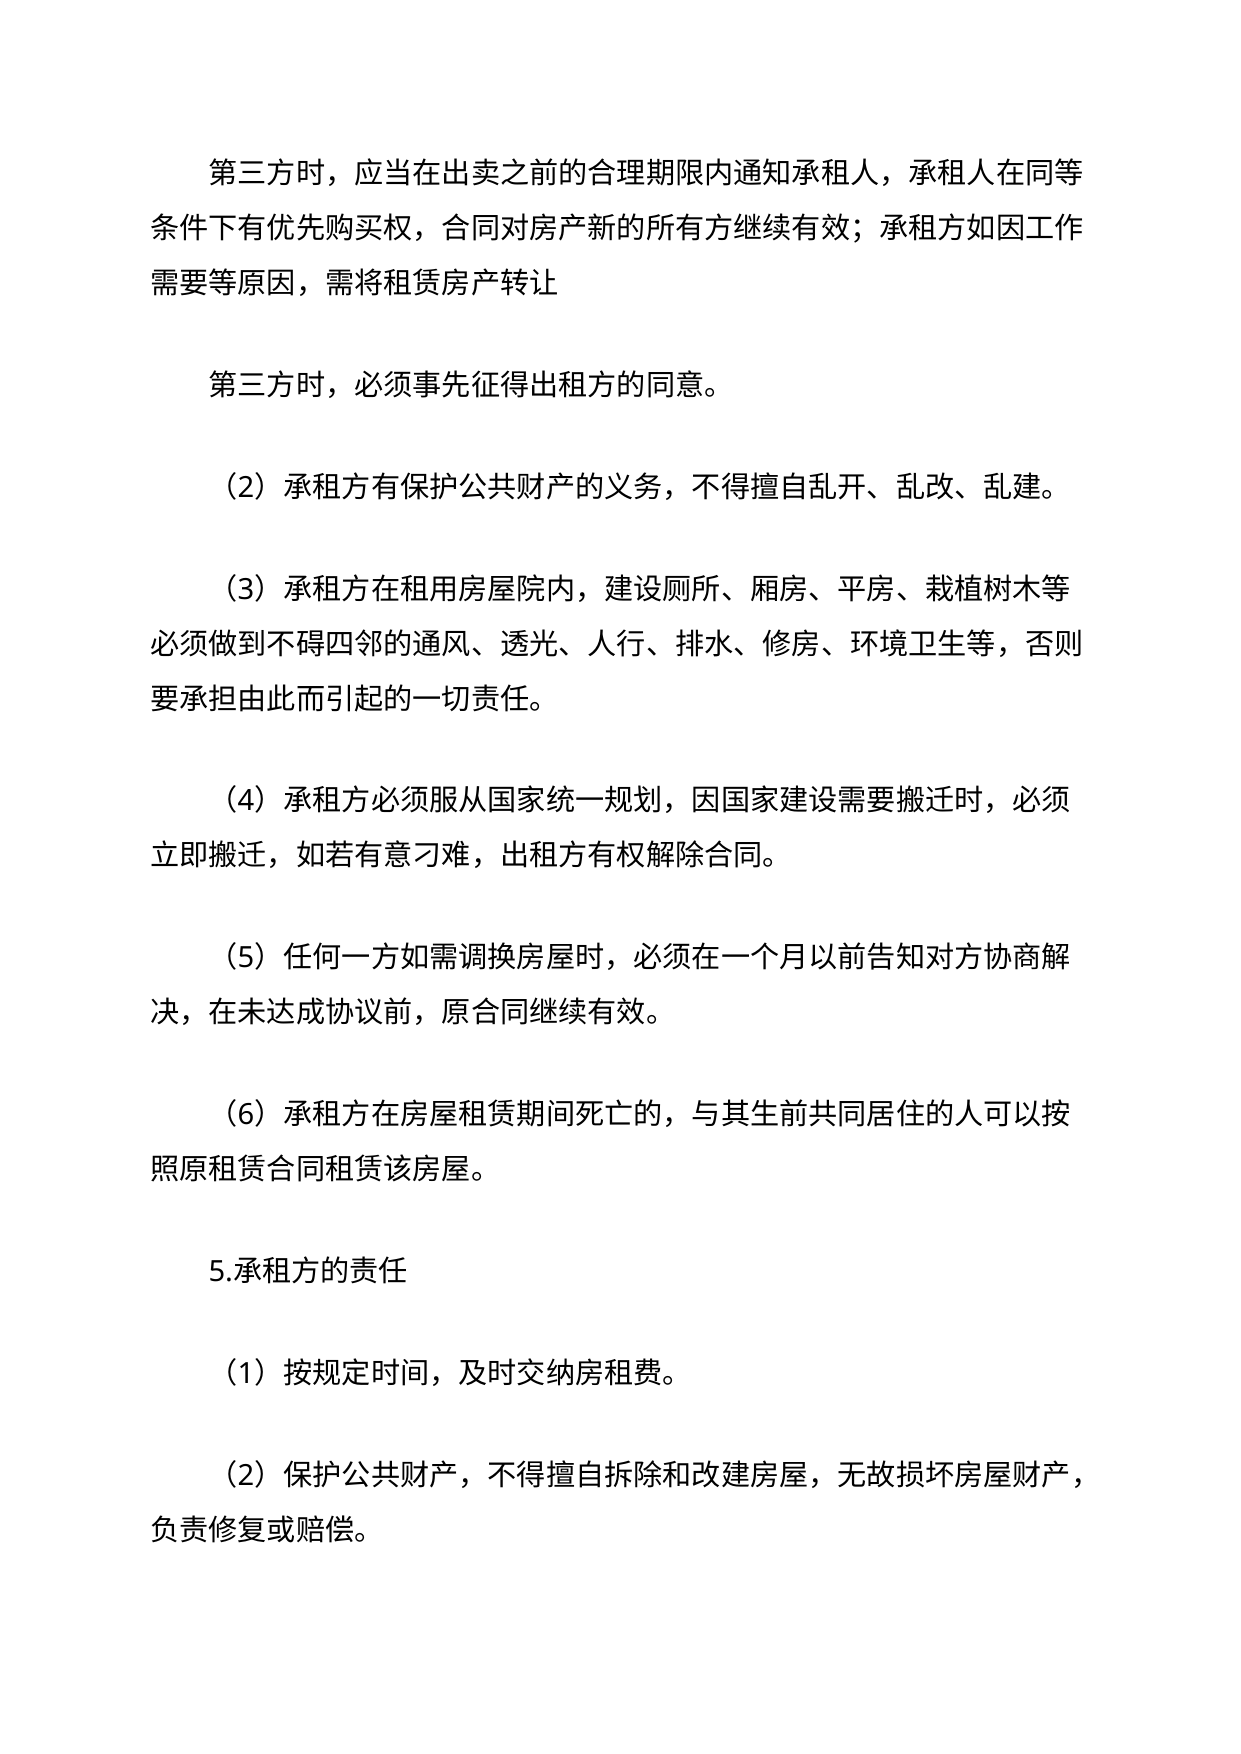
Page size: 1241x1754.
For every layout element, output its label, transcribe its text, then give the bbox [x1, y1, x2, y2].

text （2）保护公共财产，不得擅自拆除和改建房屋，无故损坏房屋财产，负责修复或赔偿。 [150, 1451, 1090, 1548]
text 第三方时，应当在出卖之前的合理期限内通知承租人，承租人在同等条件下有优先购买权，合同对房产新的所有方继续有效；承租方如因工作需要等原因，需将租赁房产转让 [150, 150, 1090, 302]
text 5.承租方的责任 [150, 1247, 1090, 1290]
text （1）按规定时间，及时交纳房租费。 [150, 1349, 1090, 1392]
text 第三方时，必须事先征得出租方的同意。 [150, 362, 1090, 404]
text （5）任何一方如需调换房屋时，必须在一个月以前告知对方协商解决，在未达成协议前，原合同继续有效。 [150, 934, 1090, 1031]
text （4）承租方必须服从国家统一规划，因国家建设需要搬迁时，必须立即搬迁，如若有意刁难，出租方有权解除合同。 [150, 777, 1090, 874]
text （3）承租方在租用房屋院内，建设厕所、厢房、平房、栽植树木等必须做到不碍四邻的通风、透光、人行、排水、修房、环境卫生等，否则要承担由此而引起的一切责任。 [150, 565, 1090, 717]
text （6）承租方在房屋租赁期间死亡的，与其生前共同居住的人可以按照原租赁合同租赁该房屋。 [150, 1091, 1090, 1188]
text （2）承租方有保护公共财产的义务，不得擅自乱开、乱改、乱建。 [150, 463, 1090, 506]
